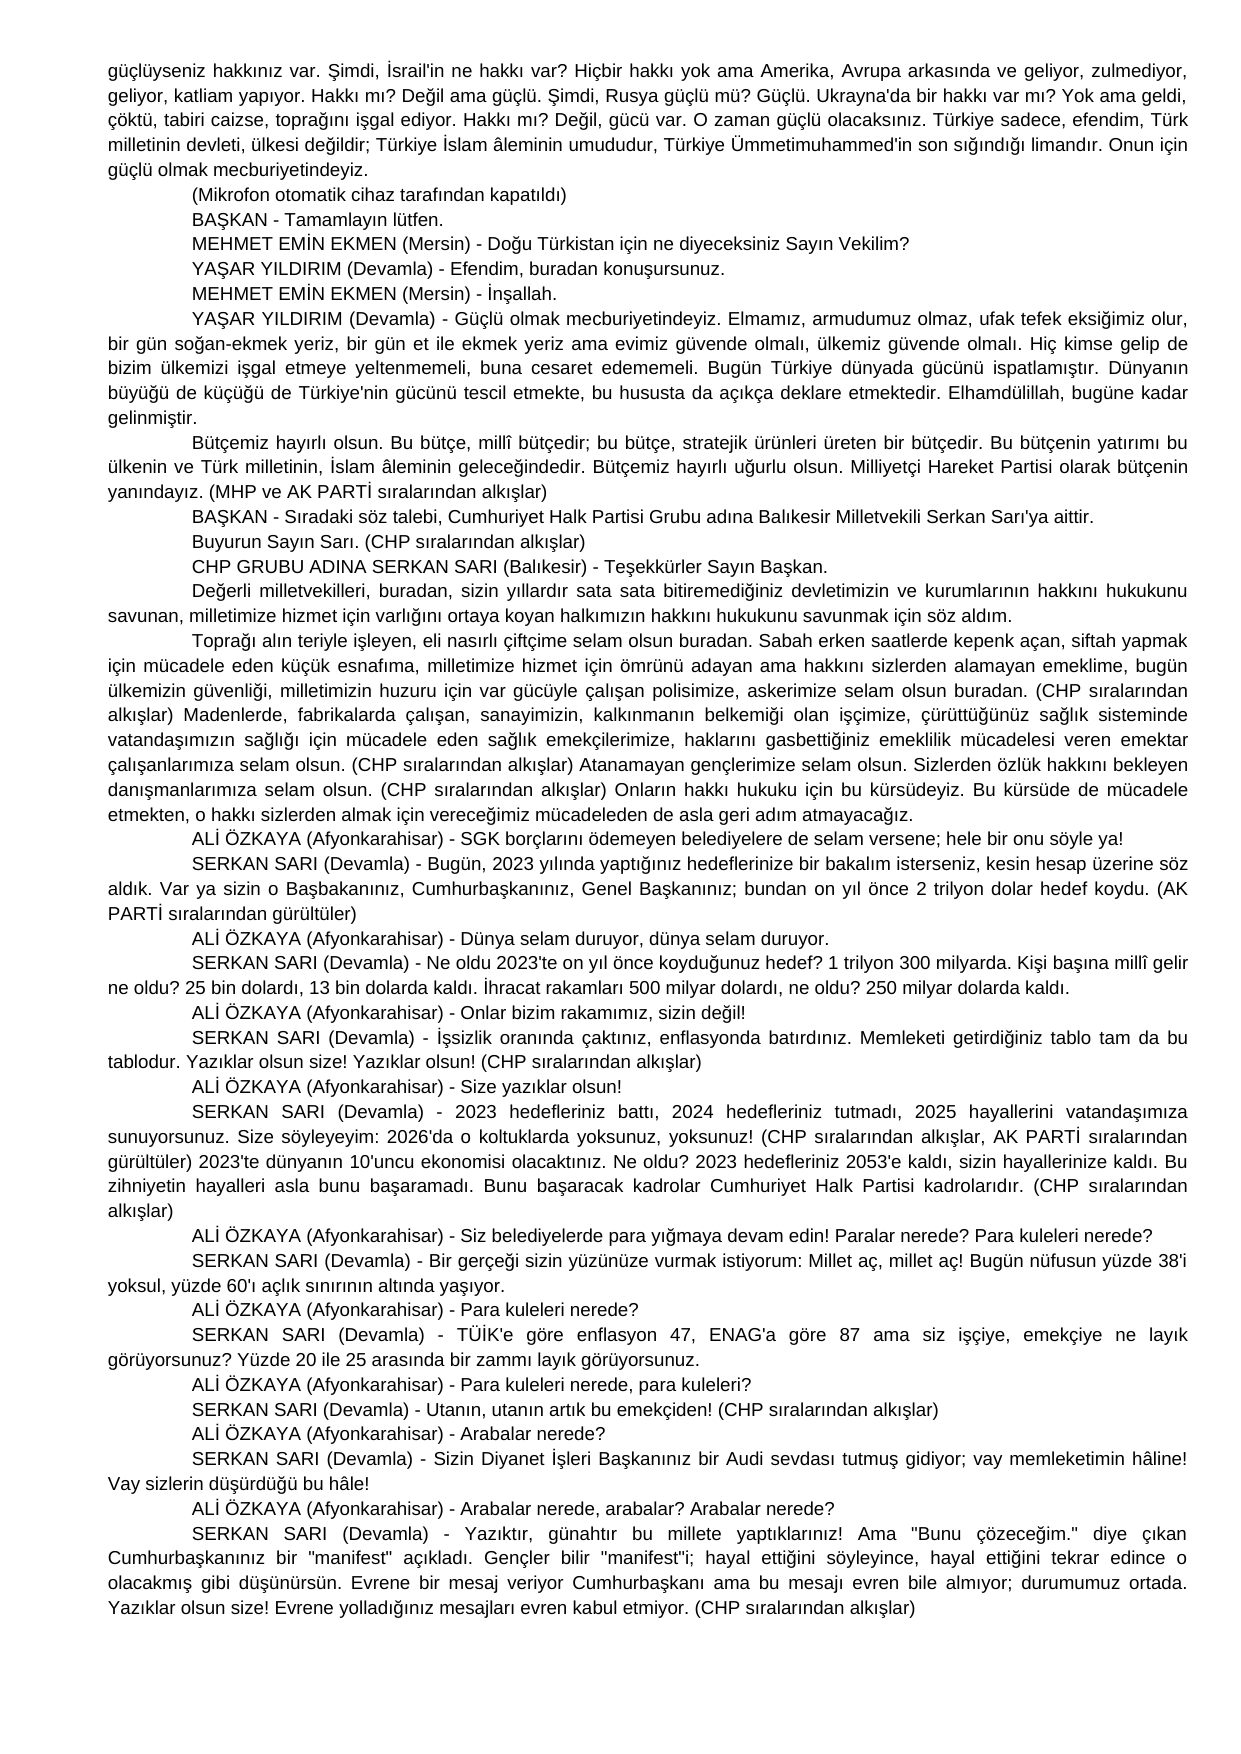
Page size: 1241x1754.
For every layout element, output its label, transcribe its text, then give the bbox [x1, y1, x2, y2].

text MEHMET EMİN EKMEN (Mersin) - İnşallah. [108, 283, 1189, 304]
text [108, 60, 1189, 180]
text Değerli milletvekilleri, buradan, sizin yıllardır sata sata bitiremediğiniz devletimizin ve kurumlarının hakkını hukukunu savunan, milletimize hizmet için varlığını ortaya koyan halkımızın hakkını hukukunu savunmak için söz aldım. [108, 580, 1189, 627]
text ALİ ÖZKAYA (Afyonkarahisar) - Para kuleleri nerede? [108, 1299, 1189, 1321]
text ALİ ÖZKAYA (Afyonkarahisar) - Onlar bizim rakamımız, sizin değil! [108, 1002, 1189, 1023]
text Bütçemiz hayırlı olsun. Bu bütçe, millî bütçedir; bu bütçe, stratejik ürünleri üreten bir bütçedir. Bu bütçenin yatırımı bu ülkenin ve Türk milletinin, İslam âleminin geleceğindedir. Bütçemiz hayırlı uğurlu olsun. Milliyetçi Hareket Partisi olarak bütçenin yanındayız. (MHP ve AK PARTİ sıralarından alkışlar) [108, 432, 1189, 503]
text ALİ ÖZKAYA (Afyonkarahisar) - Para kuleleri nerede, para kuleleri? [108, 1374, 1189, 1395]
text MEHMET EMİN EKMEN (Mersin) - Doğu Türkistan için ne diyeceksiniz Sayın Vekilim? [108, 233, 1189, 255]
text SERKAN SARI (Devamla) - Bugün, 2023 yılında yaptığınız hedeflerinize bir bakalım isterseniz, kesin hesap üzerine söz aldık. Var ya sizin o Başbakanınız, Cumhurbaşkanınız, Genel Başkanınız; bundan on yıl önce 2 trilyon dolar hedef koydu. (AK PARTİ sıralarından gürültüler) [108, 853, 1189, 924]
text SERKAN SARI (Devamla) - Utanın, utanın artık bu emekçiden! (CHP sıralarından alkışlar) [108, 1398, 1189, 1420]
text YAŞAR YILDIRIM (Devamla) - Efendim, buradan konuşursunuz. [108, 258, 1189, 279]
text BAŞKAN - Tamamlayın lütfen. [108, 208, 1189, 230]
text SERKAN SARI (Devamla) - Yazıktır, günahtır bu millete yaptıklarınız! Ama "Bunu çözeceğim." diye çıkan Cumhurbaşkanınız bir "manifest" açıkladı. Gençler bilir "manifest"i; hayal ettiğini söyleyince, hayal ettiğini tekrar edince o olacakmış gibi düşünürsün. Evrene bir mesaj veriyor Cumhurbaşkanı ama bu mesajı evren bile almıyor; durumumuz ortada. Yazıklar olsun size! Evrene yolladığınız mesajları evren kabul etmiyor. (CHP sıralarından alkışlar) [108, 1522, 1189, 1618]
text Toprağı alın teriyle işleyen, eli nasırlı çiftçime selam olsun buradan. Sabah erken saatlerde kepenk açan, siftah yapmak için mücadele eden küçük esnafıma, milletimize hizmet için ömrünü adayan ama hakkını sizlerden alamayan emeklime, bugün ülkemizin güvenliği, milletimizin huzuru için var gücüyle çalışan polisimize, askerimize selam olsun buradan. (CHP sıralarından alkışlar) Madenlerde, fabrikalarda çalışan, sanayimizin, kalkınmanın belkemiği olan işçimize, çürüttüğünüz sağlık sisteminde vatandaşımızın sağlığı için mücadele eden sağlık emekçilerimize, haklarını gasbettiğiniz emeklilik mücadelesi veren emektar çalışanlarımıza selam olsun. (CHP sıralarından alkışlar) Atanamayan gençlerimize selam olsun. Sizlerden özlük hakkını bekleyen danışmanlarımıza selam olsun. (CHP sıralarından alkışlar) Onların hakkı hukuku için bu kürsüdeyiz. Bu kürsüde de mücadele etmekten, o hakkı sizlerden almak için vereceğimiz mücadeleden de asla geri adım atmayacağız. [108, 630, 1189, 825]
text SERKAN SARI (Devamla) - Ne oldu 2023'te on yıl önce koyduğunuz hedef? 1 trilyon 300 milyarda. Kişi başına millî gelir ne oldu? 25 bin dolardı, 13 bin dolarda kaldı. İhracat rakamları 500 milyar dolardı, ne oldu? 250 milyar dolarda kaldı. [108, 952, 1189, 998]
text ALİ ÖZKAYA (Afyonkarahisar) - Size yazıklar olsun! [108, 1076, 1189, 1098]
text ALİ ÖZKAYA (Afyonkarahisar) - Dünya selam duruyor, dünya selam duruyor. [108, 927, 1189, 949]
text ALİ ÖZKAYA (Afyonkarahisar) - Siz belediyelerde para yığmaya devam edin! Paralar nerede? Para kuleleri nerede? [108, 1225, 1189, 1246]
text YAŞAR YILDIRIM (Devamla) - Güçlü olmak mecburiyetindeyiz. Elmamız, armudumuz olmaz, ufak tefek eksiğimiz olur, bir gün soğan-ekmek yeriz, bir gün et ile ekmek yeriz ama evimiz güvende olmalı, ülkemiz güvende olmalı. Hiç kimse gelip de bizim ülkemizi işgal etmeye yeltenmemeli, buna cesaret edememeli. Bugün Türkiye dünyada gücünü ispatlamıştır. Dünyanın büyüğü de küçüğü de Türkiye'nin gücünü tescil etmekte, bu hususta da açıkça deklare etmektedir. Elhamdülillah, bugüne kadar gelinmiştir. [108, 308, 1189, 428]
text BAŞKAN - Sıradaki söz talebi, Cumhuriyet Halk Partisi Grubu adına Balıkesir Milletvekili Serkan Sarı'ya aittir. [108, 506, 1189, 527]
text SERKAN SARI (Devamla) - Sizin Diyanet İşleri Başkanınız bir Audi sevdası tutmuş gidiyor; vay memleketimin hâline! Vay sizlerin düşürdüğü bu hâle! [108, 1448, 1189, 1494]
text ALİ ÖZKAYA (Afyonkarahisar) - Arabalar nerede? [108, 1423, 1189, 1445]
text SERKAN SARI (Devamla) - Bir gerçeği sizin yüzünüze vurmak istiyorum: Millet aç, millet aç! Bugün nüfusun yüzde 38'i yoksul, yüzde 60'ı açlık sınırının altında yaşıyor. [108, 1250, 1189, 1296]
text (Mikrofon otomatik cihaz tarafından kapatıldı) [108, 184, 1189, 205]
text ALİ ÖZKAYA (Afyonkarahisar) - SGK borçlarını ödemeyen belediyelere de selam versene; hele bir onu söyle ya! [108, 828, 1189, 850]
text Buyurun Sayın Sarı. (CHP sıralarından alkışlar) [108, 531, 1189, 552]
text SERKAN SARI (Devamla) - 2023 hedefleriniz battı, 2024 hedefleriniz tutmadı, 2025 hayallerini vatandaşımıza sunuyorsunuz. Size söyleyeyim: 2026'da o koltuklarda yoksunuz, yoksunuz! (CHP sıralarından alkışlar, AK PARTİ sıralarından gürültüler) 2023'te dünyanın 10'uncu ekonomisi olacaktınız. Ne oldu? 2023 hedefleriniz 2053'e kaldı, sizin hayallerinize kaldı. Bu zihniyetin hayalleri asla bunu başaramadı. Bunu başaracak kadrolar Cumhuriyet Halk Partisi kadrolarıdır. (CHP sıralarından alkışlar) [108, 1101, 1189, 1222]
text CHP GRUBU ADINA SERKAN SARI (Balıkesir) - Teşekkürler Sayın Başkan. [108, 556, 1189, 577]
text SERKAN SARI (Devamla) - İşsizlik oranında çaktınız, enflasyonda batırdınız. Memleketi getirdiğiniz tablo tam da bu tablodur. Yazıklar olsun size! Yazıklar olsun! (CHP sıralarından alkışlar) [108, 1027, 1189, 1073]
text ALİ ÖZKAYA (Afyonkarahisar) - Arabalar nerede, arabalar? Arabalar nerede? [108, 1498, 1189, 1519]
text SERKAN SARI (Devamla) - TÜİK'e göre enflasyon 47, ENAG'a göre 87 ama siz işçiye, emekçiye ne layık görüyorsunuz? Yüzde 20 ile 25 arasında bir zammı layık görüyorsunuz. [108, 1324, 1189, 1370]
